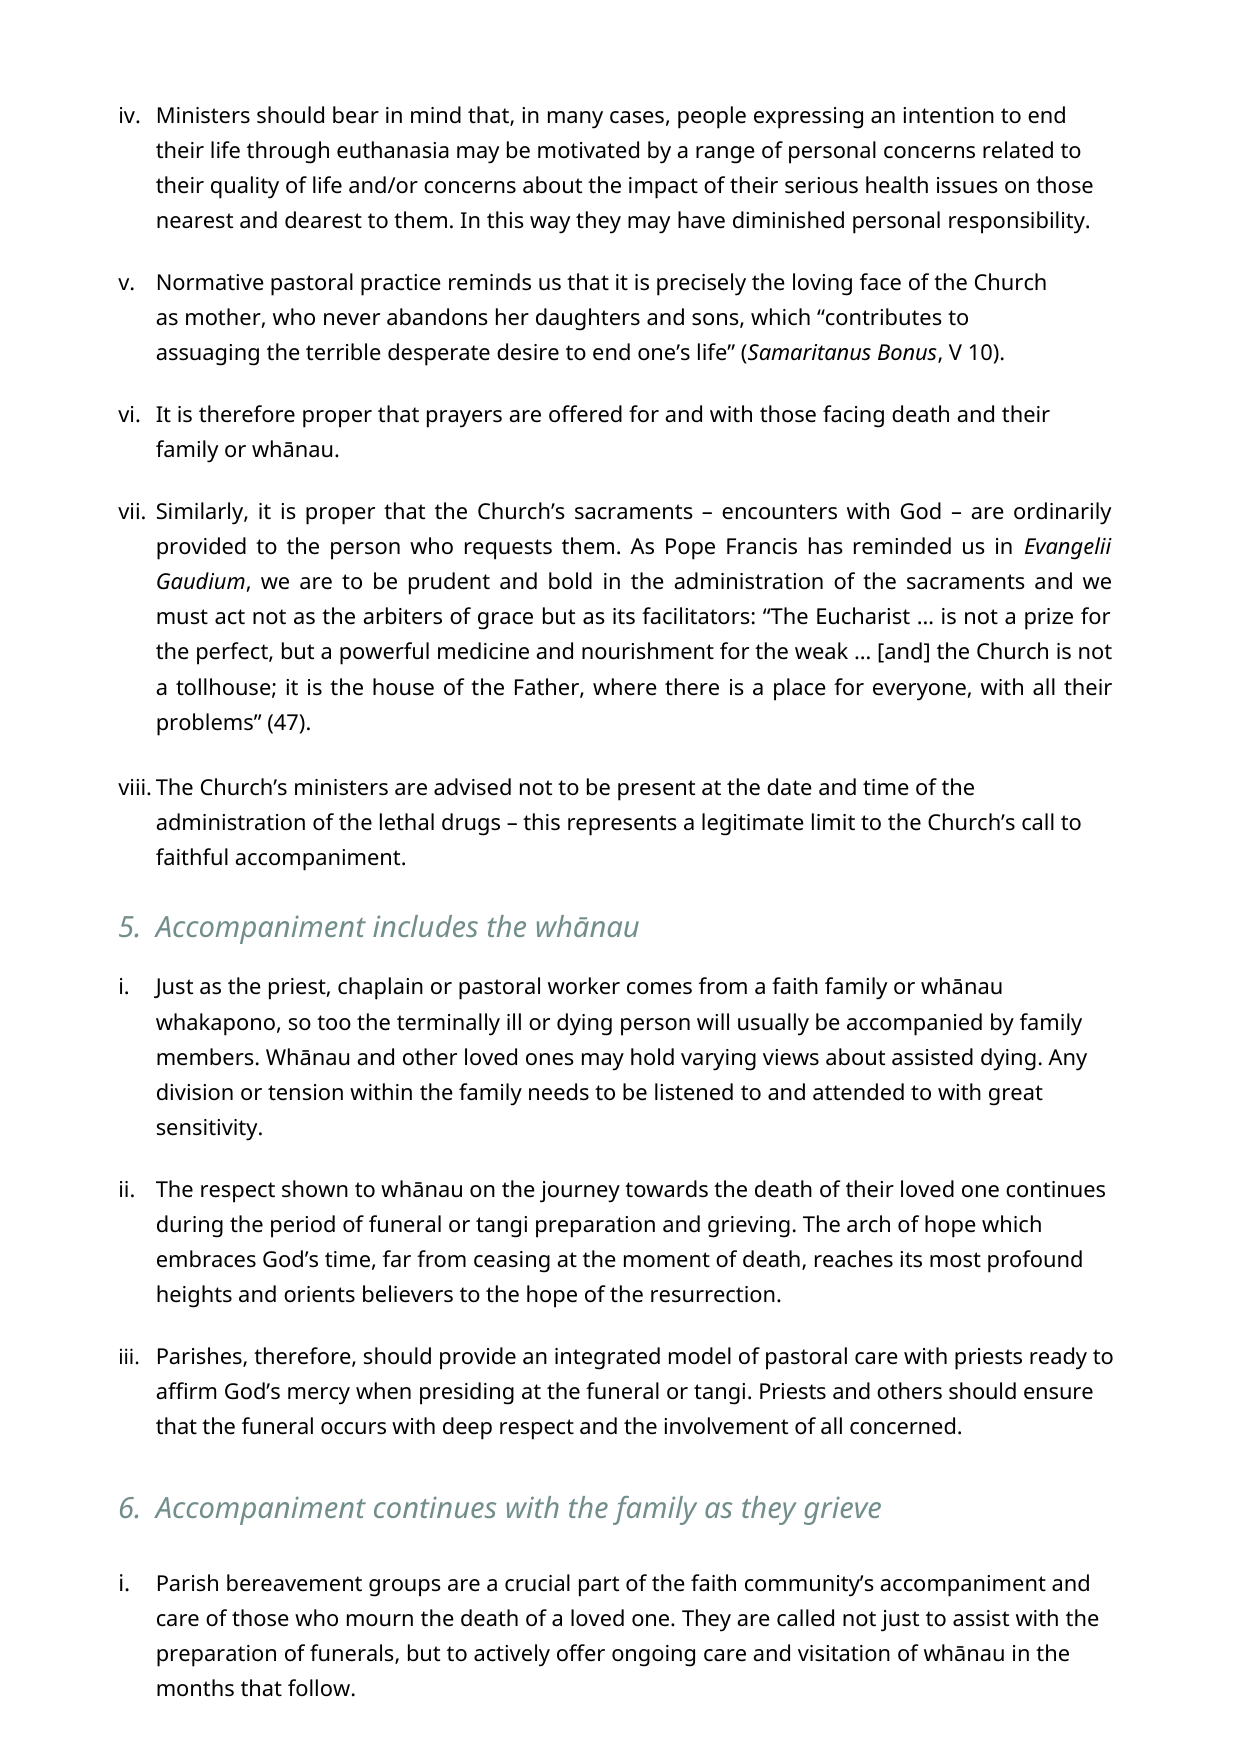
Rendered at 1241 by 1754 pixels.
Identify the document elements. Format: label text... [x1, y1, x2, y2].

list Normative pastoral practice reminds us that it is precisely the loving face of the Church as mother, who never abandons her daughters and sons, which “contributes to assuaging the terrible desperate desire to end one’s life” (Samaritanus Bonus, V 10). [118, 267, 1057, 367]
list Parish bereavement groups are a crucial part of the faith community’s accompaniment and care of those who mourn the death of a loved one. They are called not just to assist with the preparation of funerals, but to actively offer ongoing care and visitation of whānau in the months that follow. [118, 1567, 1120, 1703]
list Similarly, it is proper that the Church’s sacraments – encounters with God – are ordinarily provided to the person who requests them. As Pope Francis has reminded us in Evangelii Gaudium, we are to be prudent and bold in the administration of the sacraments and we must act not as the arbiters of grace but as its facilitators: “The Eucharist … is not a prize for the perfect, but a powerful medicine and nourishment for the weak … [and] the Church is not a tollhouse; it is the house of the Father, where there is a place for everyone, with all their problems” (47). [118, 496, 1113, 736]
list Ministers should bear in mind that, in many cases, people expressing an intention to end their life through euthanasia may be motivated by a range of personal concerns related to their quality of life and/or concerns about the impact of their serious health issues on those nearest and dearest to them. In this way they may have diminished personal responsibility. [118, 100, 1119, 235]
subtitle Accompaniment includes the whānau [118, 906, 1134, 946]
subtitle Accompaniment continues with the family as they grieve [118, 1487, 1134, 1566]
list It is therefore proper that prayers are offered for and with those facing death and their family or whānau. [118, 399, 1104, 464]
list The Church’s ministers are advised not to be present at the date and time of the administration of the lethal drugs – this represents a legitimate limit to the Church’s call to faithful accompaniment. [118, 771, 1113, 871]
list The respect shown to whānau on the journey towards the death of their loved one continues during the period of funeral or tangi preparation and grieving. The arch of hope which embraces God’s time, far from ceasing at the moment of death, reaches its most profound heights and orients believers to the hope of the resurrection. [118, 1173, 1115, 1309]
list Parishes, therefore, should provide an integrated model of pastoral care with priests ready to affirm God’s mercy when presiding at the funeral or tangi. Priests and others should ensure that the funeral occurs with deep respect and the involvement of all concerned. [118, 1341, 1134, 1477]
list Just as the priest, chaplain or pastoral worker comes from a faith family or whānau whakapono, so too the terminally ill or dying person will usually be accompanied by family members. Whānau and other loved ones may hold varying views about assisted dying. Any division or tension within the family needs to be listened to and attended to with great sensitivity. [118, 971, 1122, 1142]
